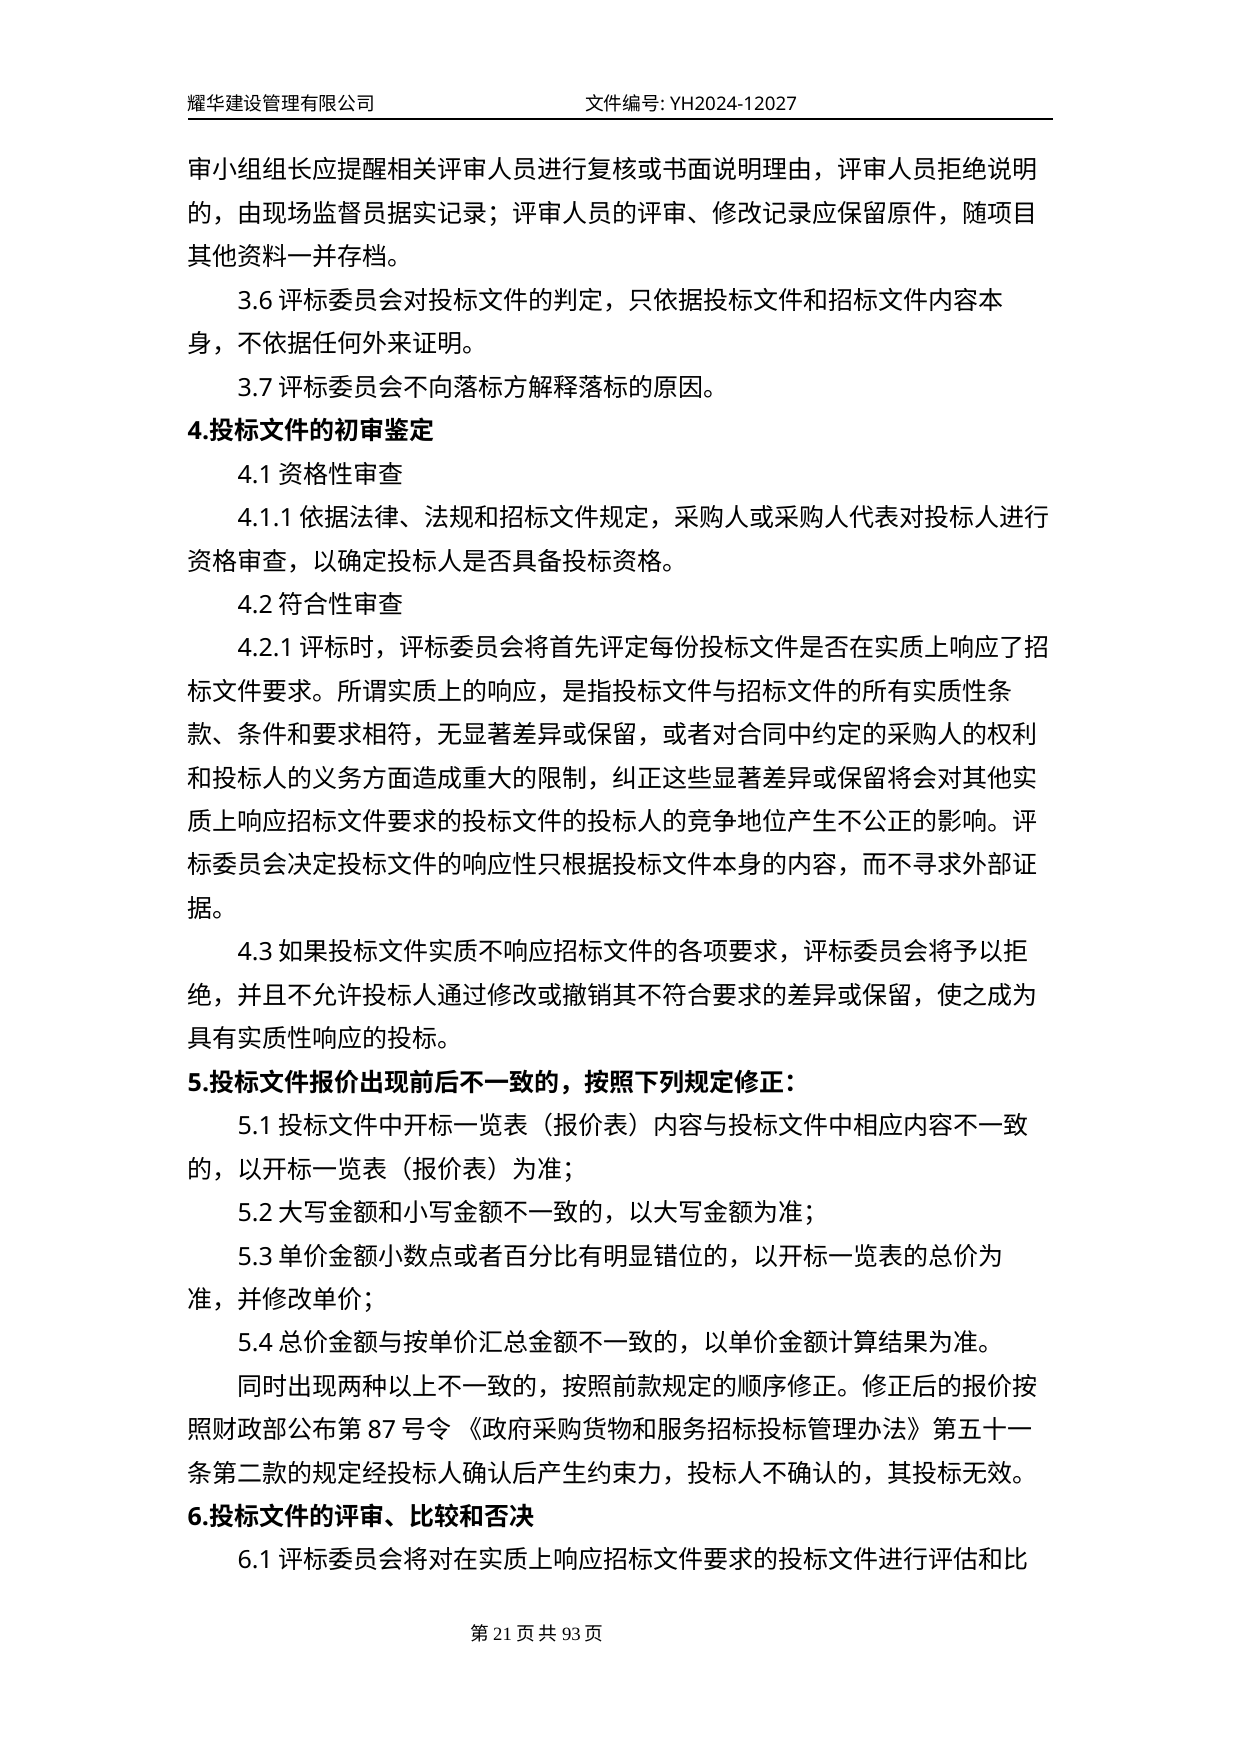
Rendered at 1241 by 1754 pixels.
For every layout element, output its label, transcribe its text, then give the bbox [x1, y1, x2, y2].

text 4.1资格性审查 [187, 454, 1053, 490]
text 4.2.1评标时，评标委员会将首先评定每份投标文件是否在实质上响应了招标文件要求。所谓实质上的响应，是指投标文件与招标文件的所有实质性条款、条件和要求相符，无显著差异或保留，或者对合同中约定的采购人的权利和投标人的义务方面造成重大的限制，纠正这些显著差异或保留将会对其他实质上响应招标文件要求的投标文件的投标人的竞争地位产生不公正的影响。评标委员会决定投标文件的响应性只根据投标文件本身的内容，而不寻求外部证据。 [187, 628, 1053, 925]
text 6.投标文件的评审、比较和否决 [187, 1497, 1053, 1533]
text 5.2大写金额和小写金额不一致的，以大写金额为准； [187, 1192, 1053, 1229]
text 4.2符合性审查 [187, 584, 1053, 621]
text 3.6评标委员会对投标文件的判定，只依据投标文件和招标文件内容本身，不依据任何外来证明。 [187, 280, 1053, 360]
text 4.投标文件的初审鉴定 [187, 411, 1053, 447]
text 5.投标文件报价出现前后不一致的，按照下列规定修正： [187, 1062, 1053, 1098]
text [187, 1540, 1053, 1576]
text 4.3如果投标文件实质不响应招标文件的各项要求，评标委员会将予以拒绝，并且不允许投标人通过修改或撤销其不符合要求的差异或保留，使之成为具有实质性响应的投标。 [187, 932, 1053, 1055]
text 4.1.1依据法律、法规和招标文件规定，采购人或采购人代表对投标人进行资格审查，以确定投标人是否具备投标资格。 [187, 497, 1053, 577]
text 5.4总价金额与按单价汇总金额不一致的，以单价金额计算结果为准。 [187, 1323, 1053, 1359]
text 5.1投标文件中开标一览表（报价表）内容与投标文件中相应内容不一致的，以开标一览表（报价表）为准； [187, 1106, 1053, 1185]
text 5.3单价金额小数点或者百分比有明显错位的，以开标一览表的总价为准，并修改单价； [187, 1236, 1053, 1316]
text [187, 150, 1053, 273]
text 3.7评标委员会不向落标方解释落标的原因。 [187, 367, 1053, 403]
text 同时出现两种以上不一致的，按照前款规定的顺序修正。修正后的报价按照财政部公布第87号令 《政府采购货物和服务招标投标管理办法》第五十一条第二款的规定经投标人确认后产生约束力，投标人不确认的，其投标无效。 [187, 1366, 1053, 1489]
